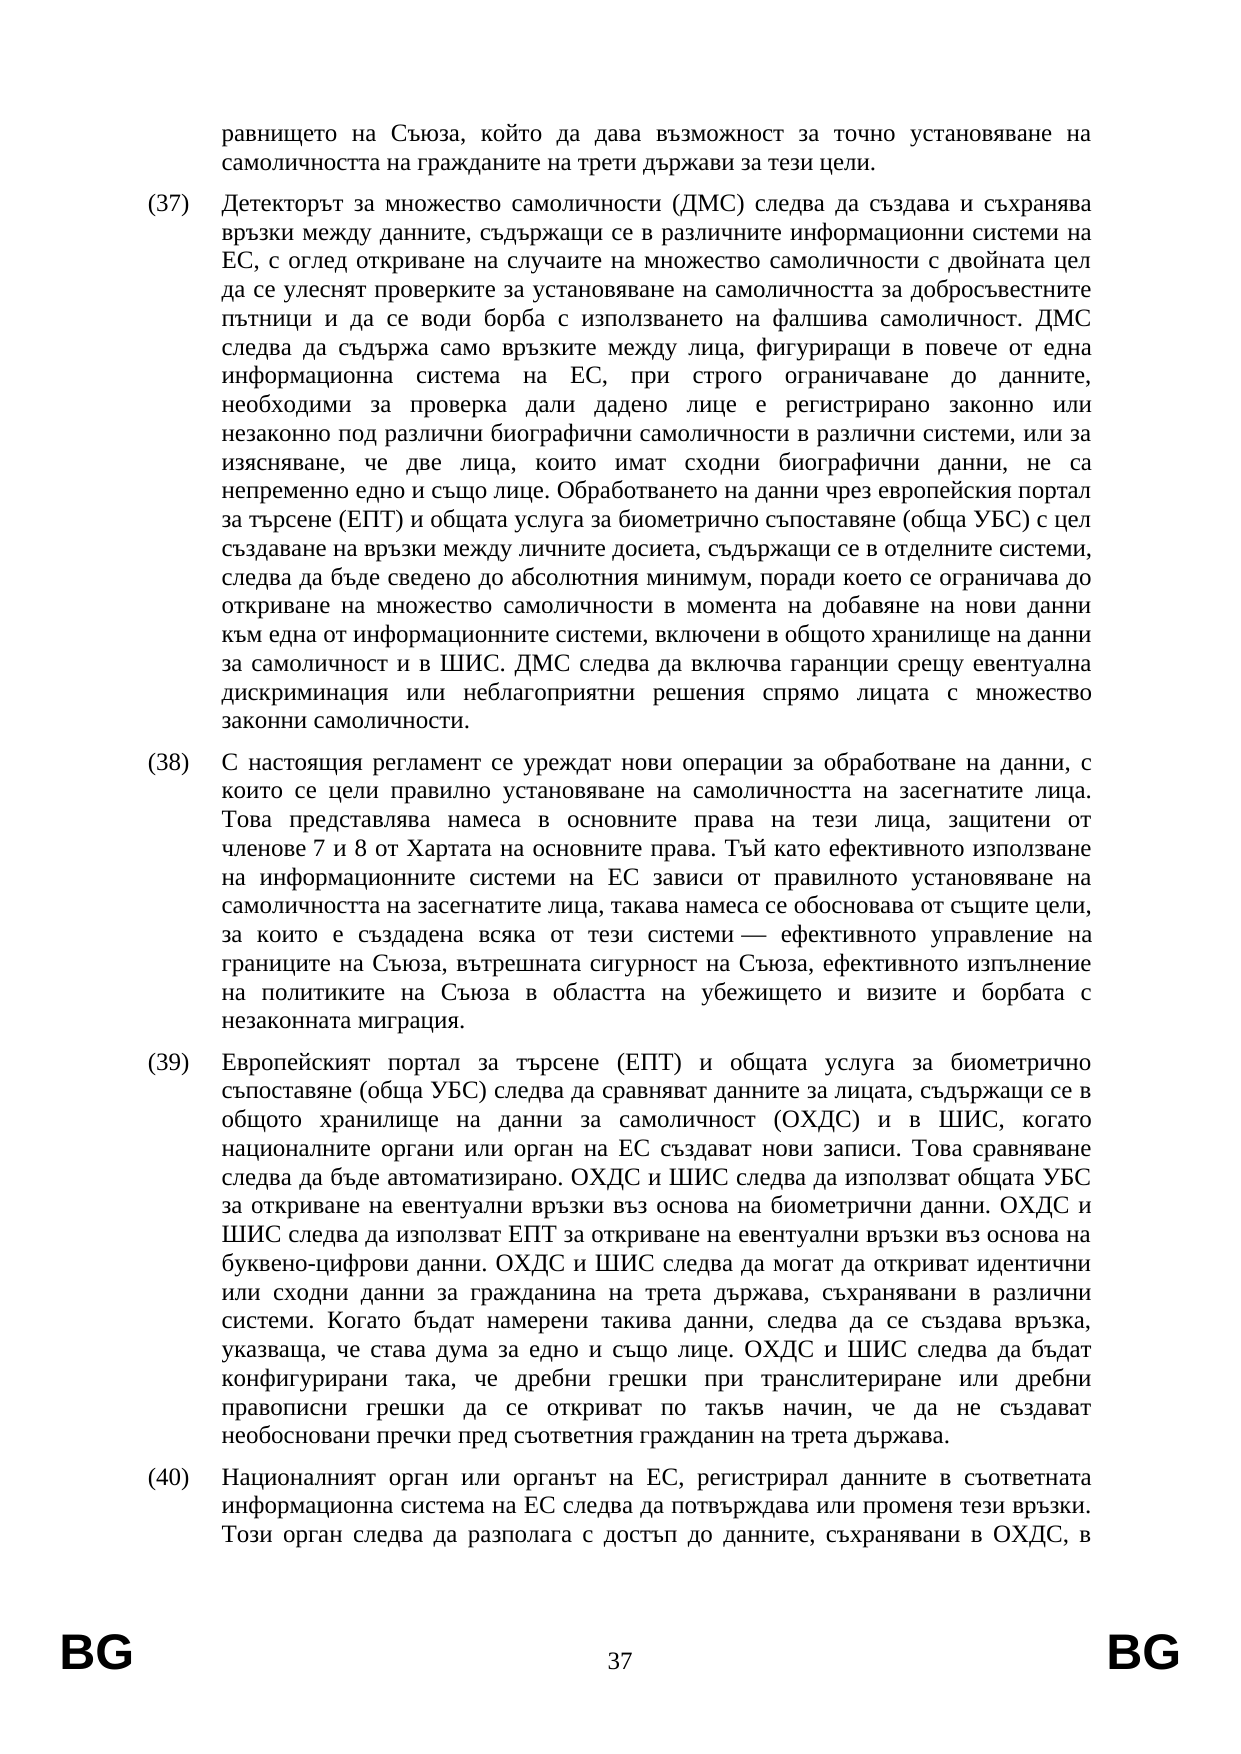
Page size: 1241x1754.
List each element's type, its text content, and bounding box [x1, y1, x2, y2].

text (37) Детекторът за множество самоличности (ДМС) следва да създава и съхранява връзки между данните, съдържащи се в различните информационни системи на ЕС, с оглед откриване на случаите на множество самоличности с двойната цел да се улеснят проверките за установяване на самоличността за добросъвестните пътници и да се води борба с използването на фалшива самоличност. ДМС следва да съдържа само връзките между лица, фигуриращи в повече от една информационна система на ЕС, при строго ограничаване до данните, необходими за проверка дали дадено лице е регистрирано законно или незаконно под различни биографични самоличности в различни системи, или за изясняване, че две лица, които имат сходни биографични данни, не са непременно едно и също лице. Обработването на данни чрез европейския портал за търсене (ЕПТ) и общата услуга за биометрично съпоставяне (обща УБС) с цел създаване на връзки между личните досиета, съдържащи се в отделните системи, следва да бъде сведено до абсолютния минимум, поради което се ограничава до откриване на множество самоличности в момента на добавяне на нови данни към една от информационните системи, включени в общото хранилище на данни за самоличност и в ШИС. ДМС следва да включва гаранции срещу евентуална дискриминация или неблагоприятни решения спрямо лицата с множество законни самоличности. [148, 188, 1093, 734]
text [148, 1462, 1093, 1548]
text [148, 118, 1093, 176]
text (39) Европейският портал за търсене (ЕПТ) и общата услуга за биометрично съпоставяне (обща УБС) следва да сравняват данните за лицата, съдържащи се в общото хранилище на данни за самоличност (ОХДС) и в ШИС, когато националните органи или орган на ЕС създават нови записи. Това сравняване следва да бъде автоматизирано. ОХДС и ШИС следва да използват общата УБС за откриване на евентуални връзки въз основа на биометрични данни. ОХДС и ШИС следва да използват ЕПТ за откриване на евентуални връзки въз основа на буквено-цифрови данни. ОХДС и ШИС следва да могат да откриват идентични или сходни данни за гражданина на трета държава, съхранявани в различни системи. Когато бъдат намерени такива данни, следва да се създава връзка, указваща, че става дума за едно и също лице. ОХДС и ШИС следва да бъдат конфигурирани така, че дребни грешки при транслитериране или дребни правописни грешки да се откриват по такъв начин, че да не създават необосновани пречки пред съответния гражданин на трета държава. [148, 1047, 1093, 1449]
text (38) С настоящия регламент се уреждат нови операции за обработване на данни, с които се цели правилно установяване на самоличността на засегнатите лица. Това представлява намеса в основните права на тези лица, защитени от членове 7 и 8 от Хартата на основните права. Тъй като ефективното използване на информационните системи на ЕС зависи от правилното установяване на самоличността на засегнатите лица, такава намеса се обосновава от същите цели, за които е създадена всяка от тези системи — ефективното управление на границите на Съюза, вътрешната сигурност на Съюза, ефективното изпълнение на политиките на Съюза в областта на убежището и визите и борбата с незаконната миграция. [148, 747, 1093, 1034]
